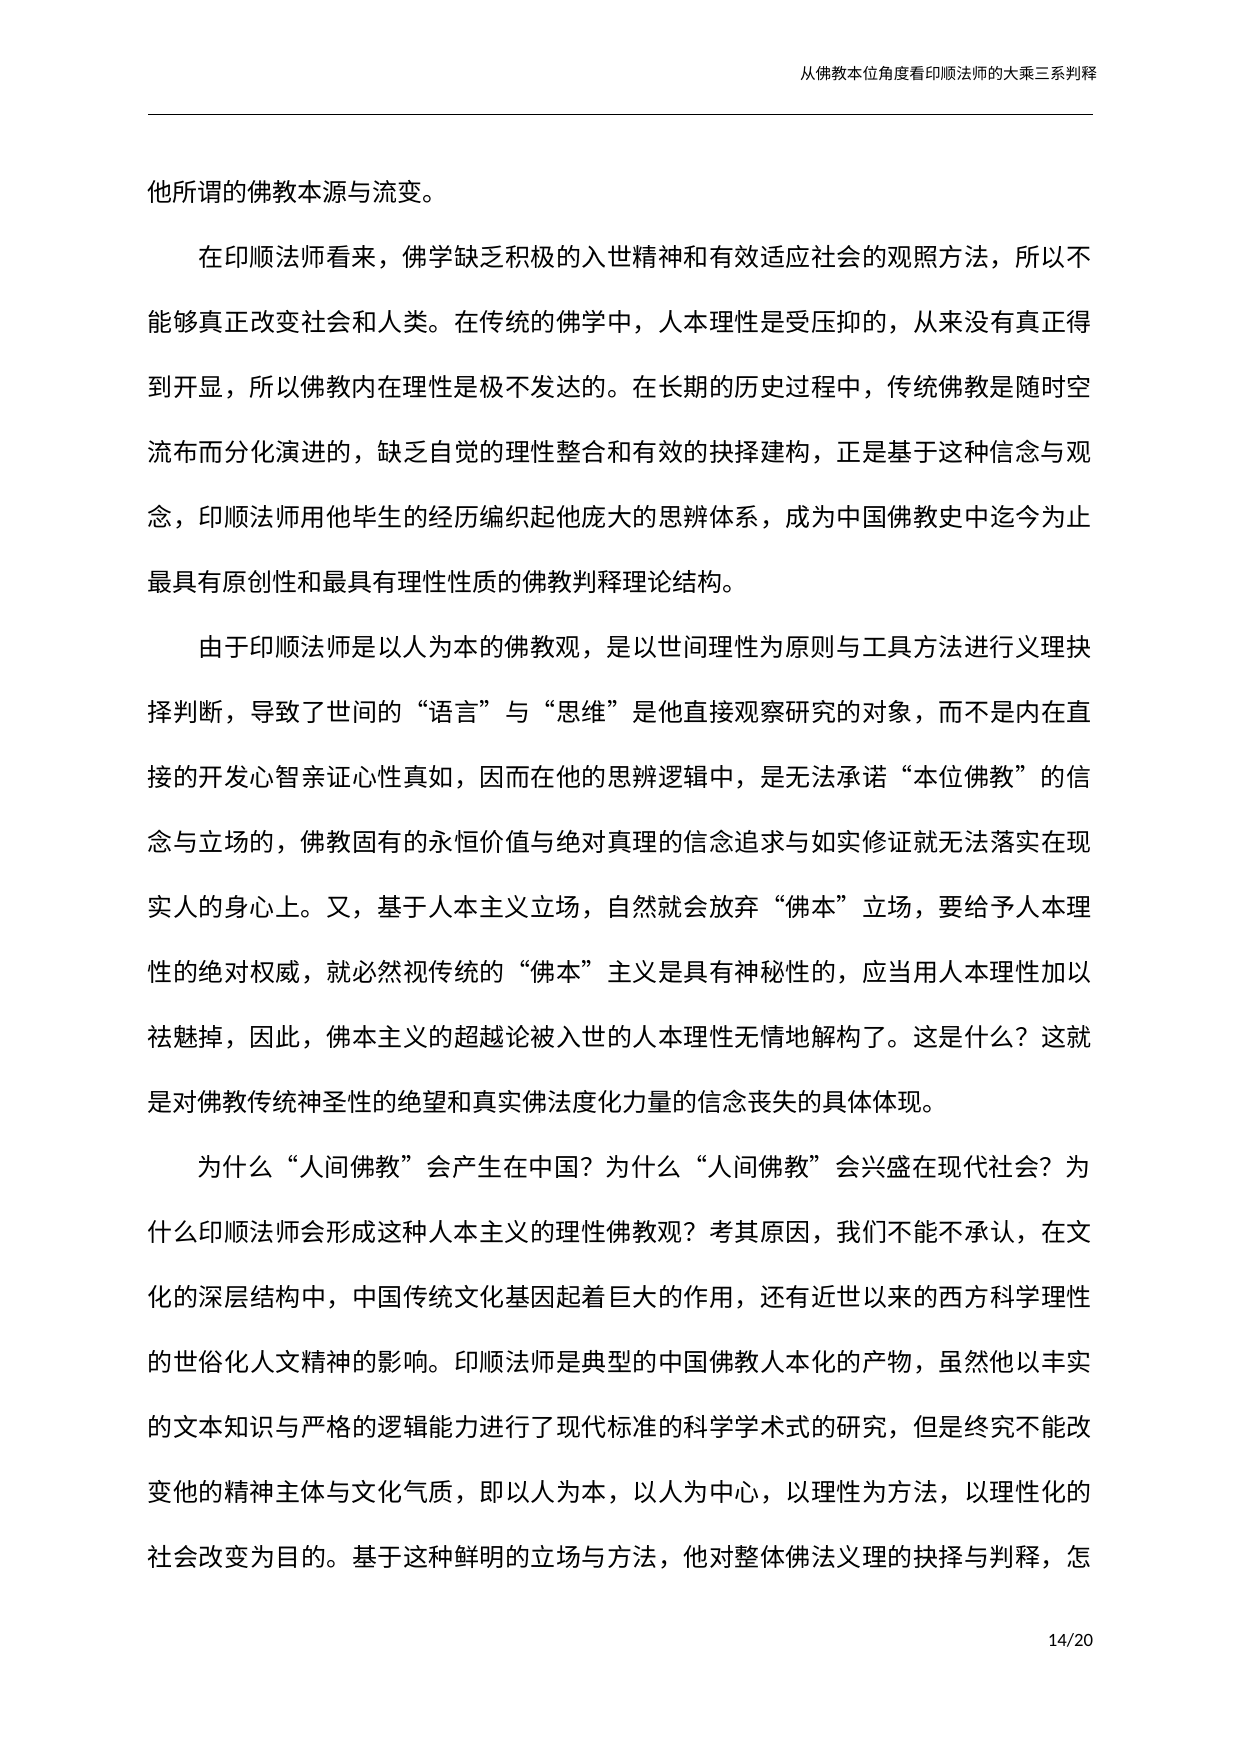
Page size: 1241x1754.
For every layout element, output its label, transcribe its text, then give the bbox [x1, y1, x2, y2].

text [148, 1133, 1093, 1588]
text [148, 158, 1093, 223]
text 在印顺法师看来，佛学缺乏积极的入世精神和有效适应社会的观照方法，所以不能够真正改变社会和人类。在传统的佛学中，人本理性是受压抑的，从来没有真正得到开显，所以佛教内在理性是极不发达的。在长期的历史过程中，传统佛教是随时空流布而分化演进的，缺乏自觉的理性整合和有效的抉择建构，正是基于这种信念与观念，印顺法师用他毕生的经历编织起他庞大的思辨体系，成为中国佛教史中迄今为止最具有原创性和最具有理性性质的佛教判释理论结构。 [148, 223, 1093, 613]
text 由于印顺法师是以人为本的佛教观，是以世间理性为原则与工具方法进行义理抉择判断，导致了世间的“语言”与“思维”是他直接观察研究的对象，而不是内在直接的开发心智亲证心性真如，因而在他的思辨逻辑中，是无法承诺“本位佛教”的信念与立场的，佛教固有的永恒价值与绝对真理的信念追求与如实修证就无法落实在现实人的身心上。又，基于人本主义立场，自然就会放弃“佛本”立场，要给予人本理性的绝对权威，就必然视传统的“佛本”主义是具有神秘性的，应当用人本理性加以祛魅掉，因此，佛本主义的超越论被入世的人本理性无情地解构了。这是什么？这就是对佛教传统神圣性的绝望和真实佛法度化力量的信念丧失的具体体现。 [148, 613, 1093, 1133]
